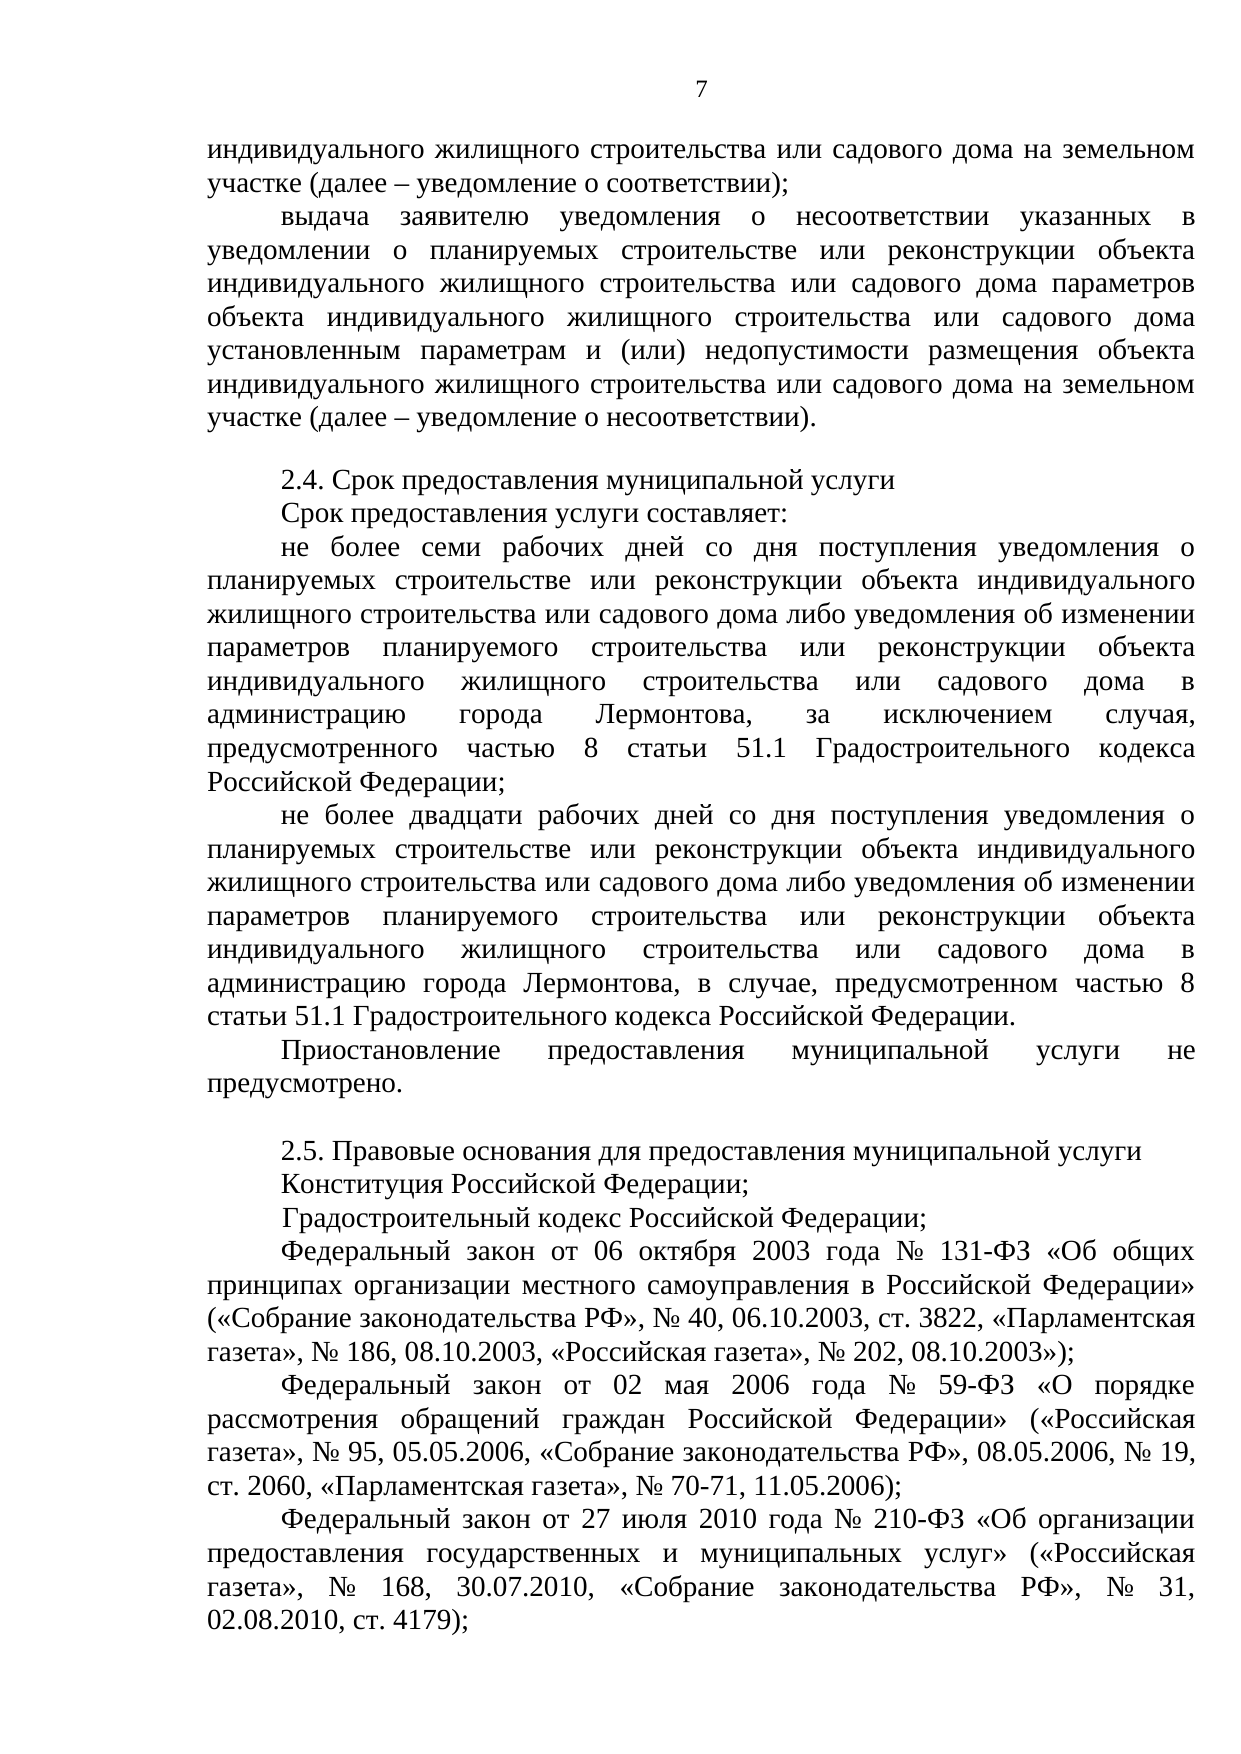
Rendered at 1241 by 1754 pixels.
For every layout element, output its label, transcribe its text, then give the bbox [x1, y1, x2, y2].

text Градостроительный кодекс Российской Федерации; [207, 1200, 1196, 1233]
text Срок предоставления услуги составляет: [207, 495, 1196, 529]
text 2.5. Правовые основания для предоставления муниципальной услуги [207, 1133, 1196, 1166]
text Конституция Российской Федерации; [207, 1166, 1196, 1200]
text Приостановление предоставления муниципальной услуги не предусмотрено. [207, 1032, 1196, 1099]
text выдача заявителю уведомления о несоответствии указанных в уведомлении о планируемых строительстве или реконструкции объекта индивидуального жилищного строительства или садового дома параметров объекта индивидуального жилищного строительства или садового дома установленным параметрам и (или) недопустимости размещения объекта индивидуального жилищного строительства или садового дома на земельном участке (далее – уведомление о несоответствии). [207, 198, 1196, 433]
text Федеральный закон от 06 октября 2003 года № 131-ФЗ «Об общих принципах организации местного самоуправления в Российской Федерации» («Собрание законодательства РФ», № 40, 06.10.2003, ст. 3822, «Парламентская газета», № 186, 08.10.2003, «Российская газета», № 202, 08.10.2003»); [207, 1233, 1196, 1367]
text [207, 131, 1196, 198]
text не более семи рабочих дней со дня поступления уведомления о планируемых строительстве или реконструкции объекта индивидуального жилищного строительства или садового дома либо уведомления об изменении параметров планируемого строительства или реконструкции объекта индивидуального жилищного строительства или садового дома в администрацию города Лермонтова, за исключением случая, предусмотренного частью 8 статьи 51.1 Градостроительного кодекса Российской Федерации; [207, 529, 1196, 797]
text 2.4. Срок предоставления муниципальной услуги [207, 462, 1196, 495]
text Федеральный закон от 02 мая 2006 года № 59-ФЗ «О порядке рассмотрения обращений граждан Российской Федерации» («Российская газета», № 95, 05.05.2006, «Собрание законодательства РФ», 08.05.2006, № 19, ст. 2060, «Парламентская газета», № 70-71, 11.05.2006); [207, 1367, 1196, 1502]
text Федеральный закон от 27 июля 2010 года № 210-ФЗ «Об организации предоставления государственных и муниципальных услуг» («Российская газета», № 168, 30.07.2010, «Собрание законодательства РФ», № 31, 02.08.2010, ст. 4179); [207, 1502, 1196, 1636]
text не более двадцати рабочих дней со дня поступления уведомления о планируемых строительстве или реконструкции объекта индивидуального жилищного строительства или садового дома либо уведомления об изменении параметров планируемого строительства или реконструкции объекта индивидуального жилищного строительства или садового дома в администрацию города Лермонтова, в случае, предусмотренном частью 8 статьи 51.1 Градостроительного кодекса Российской Федерации. [207, 797, 1196, 1032]
